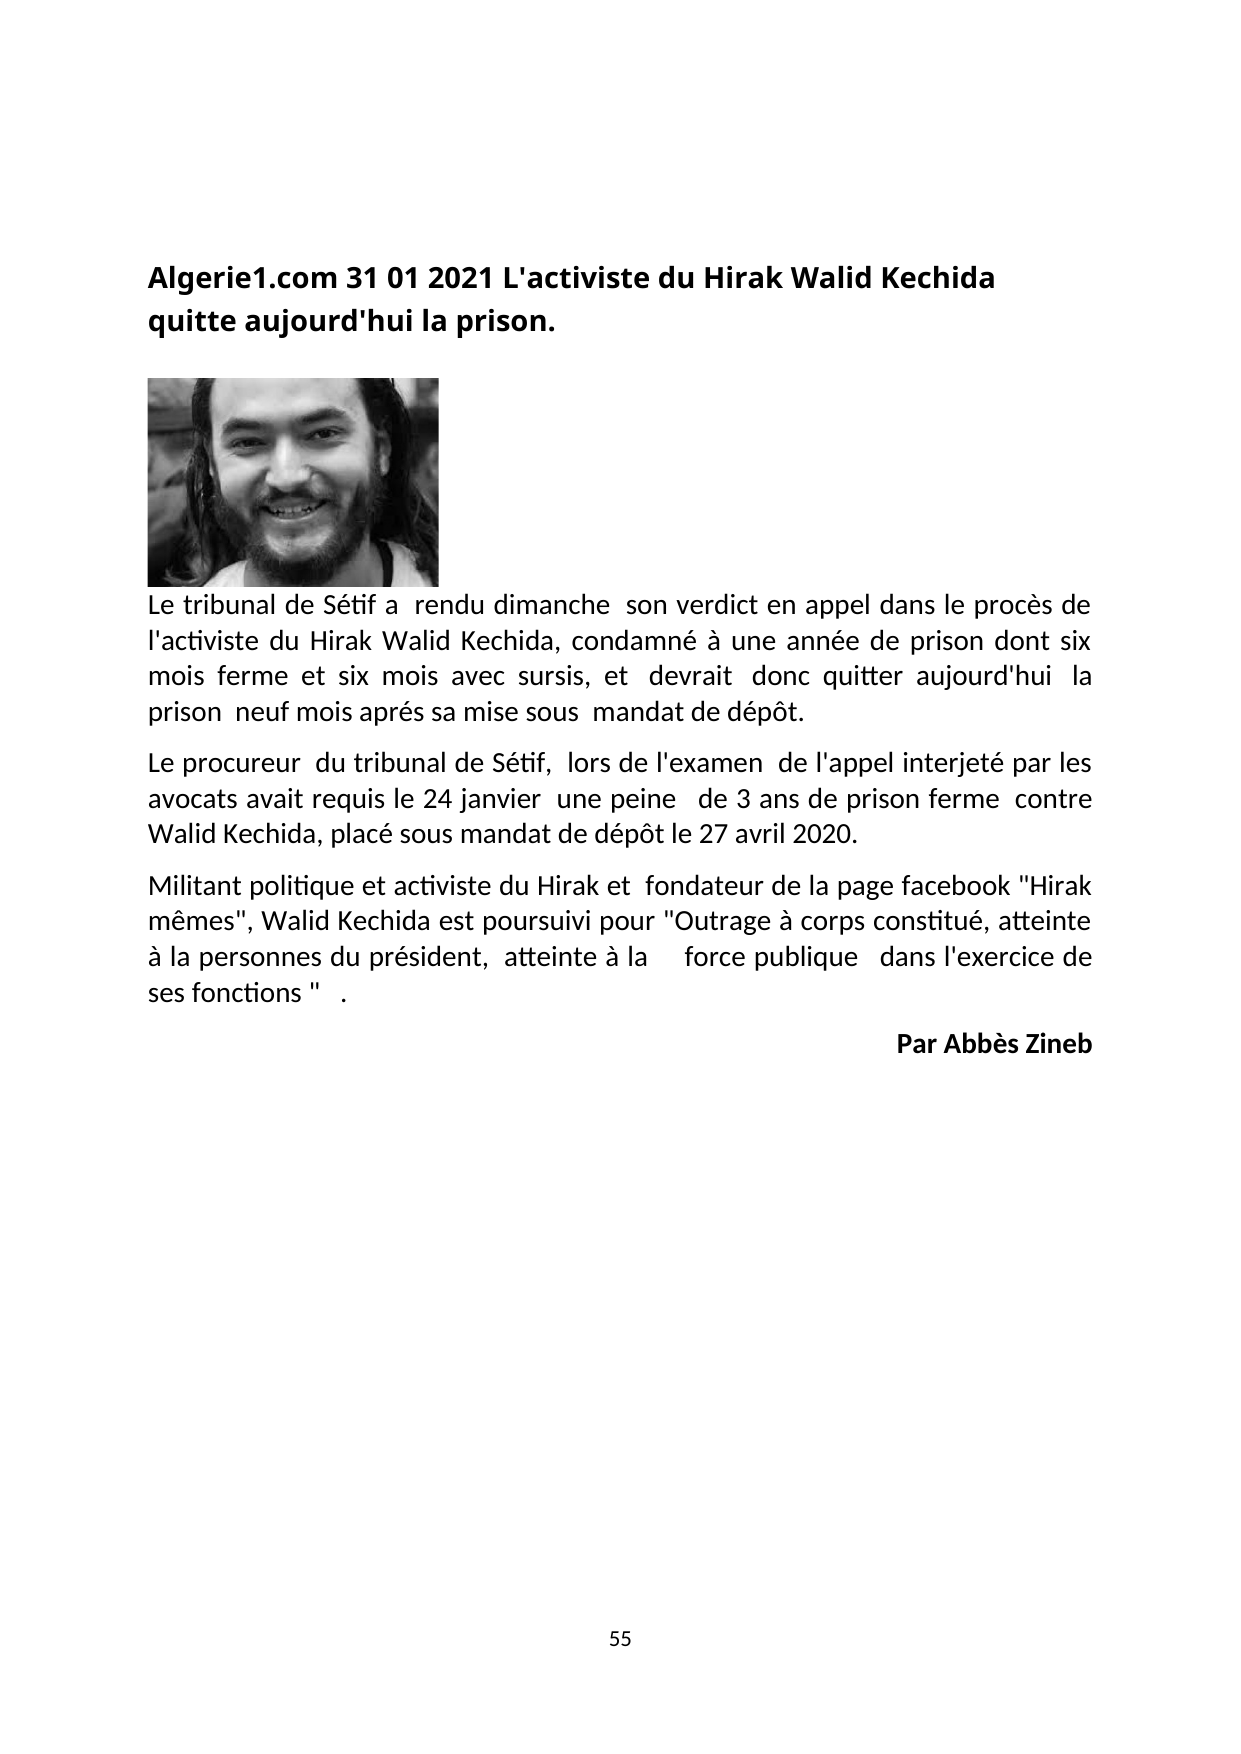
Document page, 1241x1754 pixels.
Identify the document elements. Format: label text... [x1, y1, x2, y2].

text Algerie1.com 31 01 2021 L'activiste du Hirak Walid Kechida quitte aujourd'hui la prison. [148, 258, 1093, 340]
text Militant politique et activiste du Hirak et fondateur de la page facebook "Hirak mêmes", Walid Kechida est poursuivi pour "Outrage à corps constitué, atteinte à la personnes du président, atteinte à la force publique dans l'exercice de ses fonctions " . [148, 867, 1093, 1009]
text Le tribunal de Sétif a rendu dimanche son verdict en appel dans le procès de l'activiste du Hirak Walid Kechida, condamné à une année de prison dont six mois ferme et six mois avec sursis, et devrait donc quitter aujourd'hui la prison neuf mois aprés sa mise sous mandat de dépôt. [148, 372, 1093, 729]
picture [147, 378, 439, 587]
text Par Abbès Zineb [148, 1025, 1093, 1061]
text Le procureur du tribunal de Sétif, lors de l'examen de l'appel interjeté par les avocats avait requis le 24 janvier une peine de 3 ans de prison ferme contre Walid Kechida, placé sous mandat de dépôt le 27 avril 2020. [148, 744, 1093, 851]
